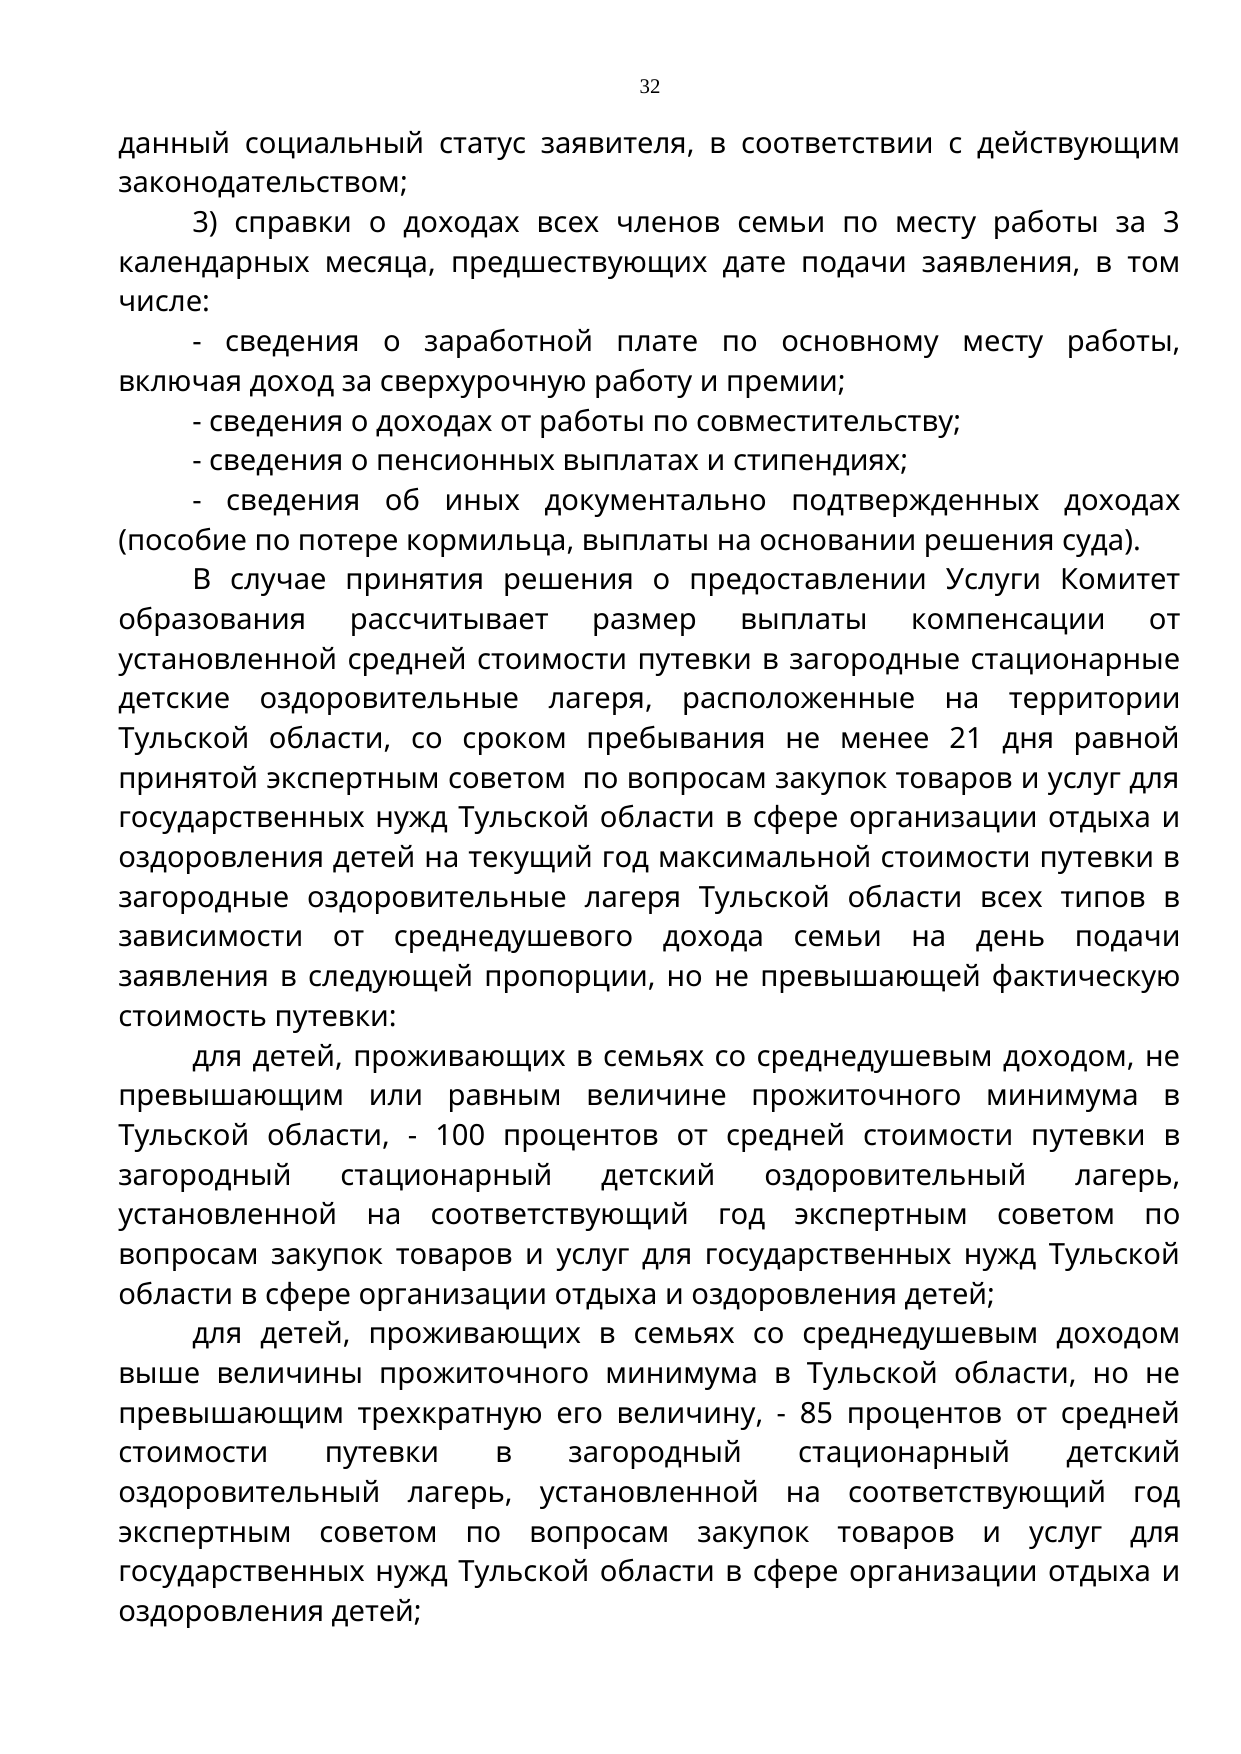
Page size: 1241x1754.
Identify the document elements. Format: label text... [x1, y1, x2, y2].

text для детей, проживающих в семьях со среднедушевым доходом, не превышающим или равным величине прожиточного минимума в Тульской области, - 100 процентов от средней стоимости путевки в загородный стационарный детский оздоровительный лагерь, установленной на соответствующий год экспертным советом по вопросам закупок товаров и услуг для государственных нужд Тульской области в сфере организации отдыха и оздоровления детей; [118, 1035, 1181, 1313]
text - сведения о пенсионных выплатах и стипендиях; [118, 439, 1181, 479]
text - сведения о заработной плате по основному месту работы, включая доход за сверхурочную работу и премии; [118, 320, 1181, 400]
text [118, 122, 1181, 201]
text - сведения о доходах от работы по совместительству; [118, 400, 1181, 439]
text - сведения об иных документально подтвержденных доходах (пособие по потере кормильца, выплаты на основании решения суда). [118, 479, 1181, 558]
text В случае принятия решения о предоставлении Услуги Комитет образования рассчитывает размер выплаты компенсации от установленной средней стоимости путевки в загородные стационарные детские оздоровительные лагеря, расположенные на территории Тульской области, со сроком пребывания не менее 21 дня равной принятой экспертным советом по вопросам закупок товаров и услуг для государственных нужд Тульской области в сфере организации отдыха и оздоровления детей на текущий год максимальной стоимости путевки в загородные оздоровительные лагеря Тульской области всех типов в зависимости от среднедушевого дохода семьи на день подачи заявления в следующей пропорции, но не превышающей фактическую стоимость путевки: [118, 558, 1181, 1035]
text 3) справки о доходах всех членов семьи по месту работы за 3 календарных месяца, предшествующих дате подачи заявления, в том числе: [118, 201, 1181, 320]
text для детей, проживающих в семьях со среднедушевым доходом выше величины прожиточного минимума в Тульской области, но не превышающим трехкратную его величину, - 85 процентов от средней стоимости путевки в загородный стационарный детский оздоровительный лагерь, установленной на соответствующий год экспертным советом по вопросам закупок товаров и услуг для государственных нужд Тульской области в сфере организации отдыха и оздоровления детей; [118, 1313, 1181, 1630]
